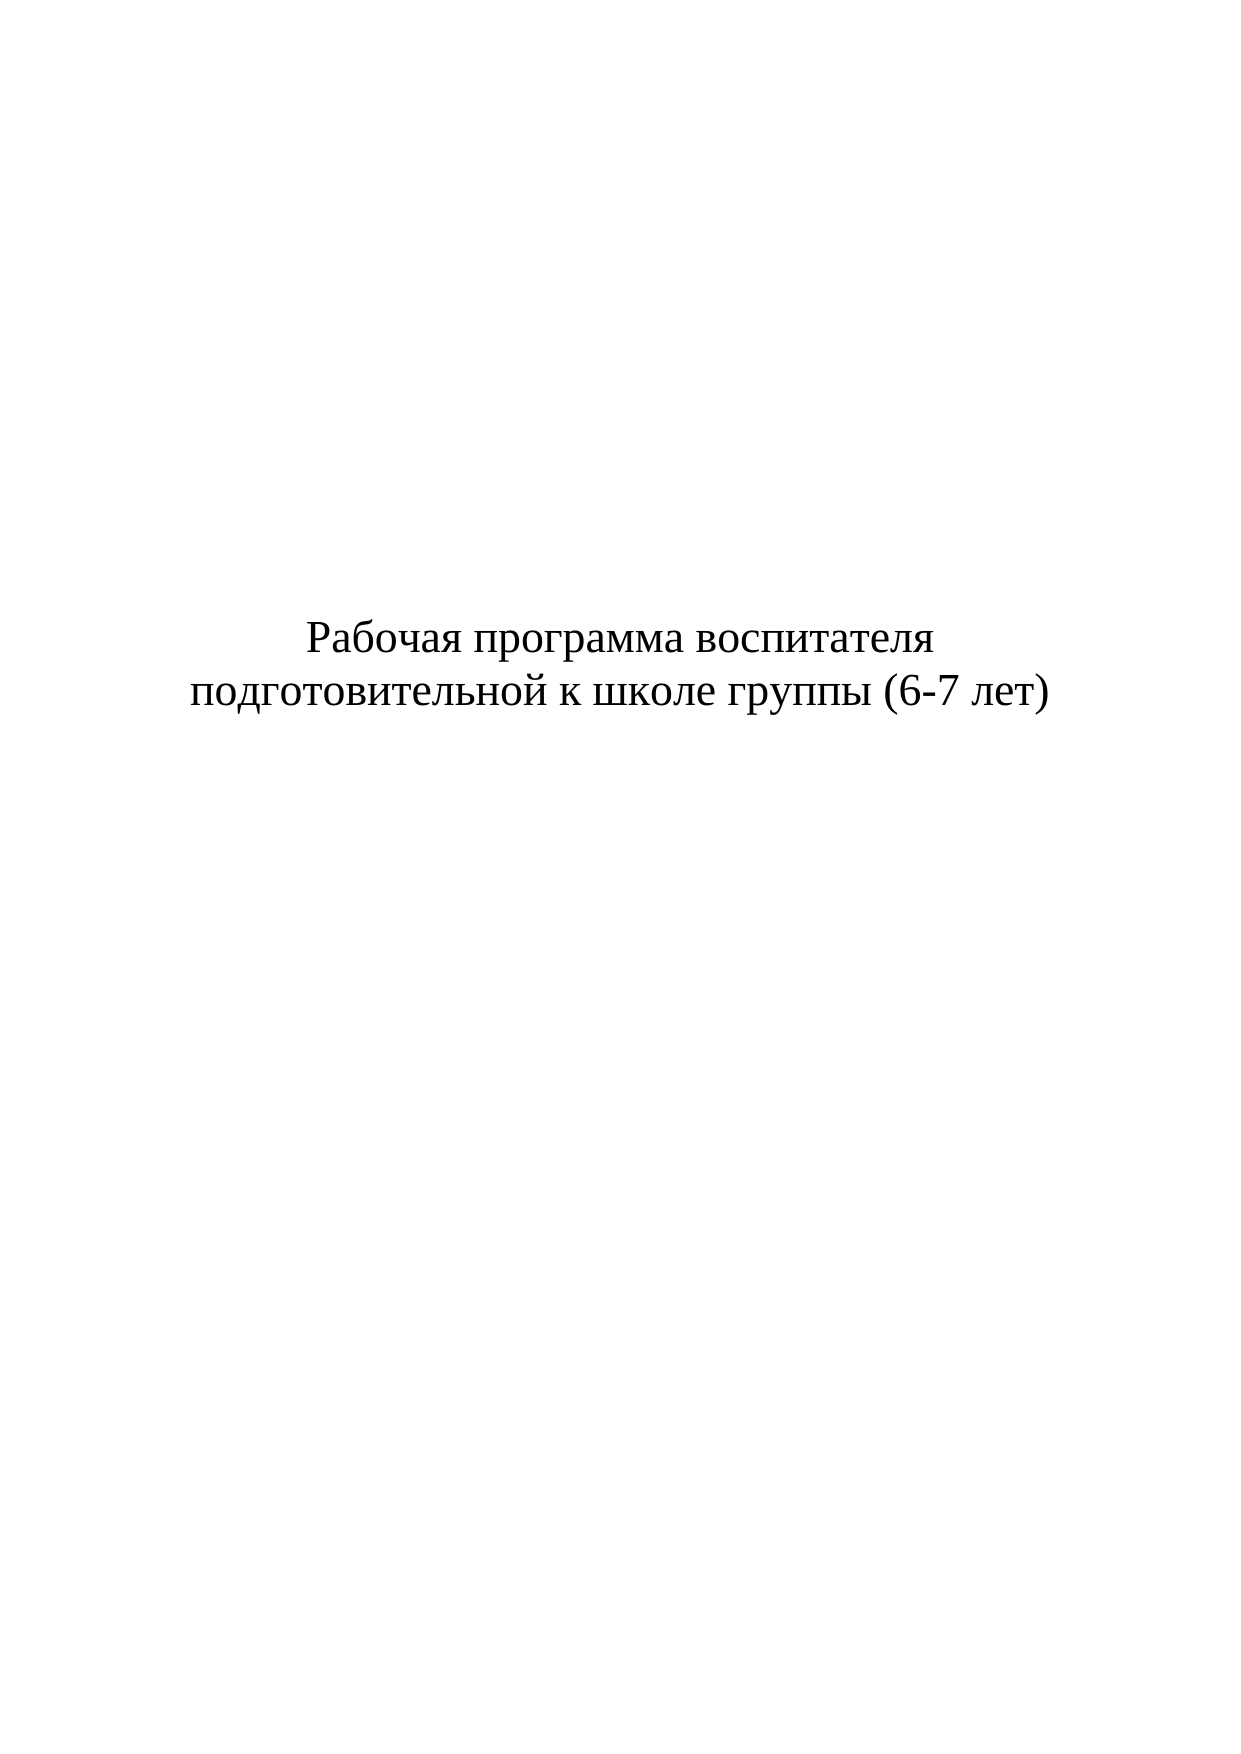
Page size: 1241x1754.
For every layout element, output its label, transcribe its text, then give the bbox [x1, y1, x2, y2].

text подготовительной к школе группы (6-7 лет) [75, 662, 1165, 715]
text Рабочая программа воспитателя [75, 609, 1165, 662]
